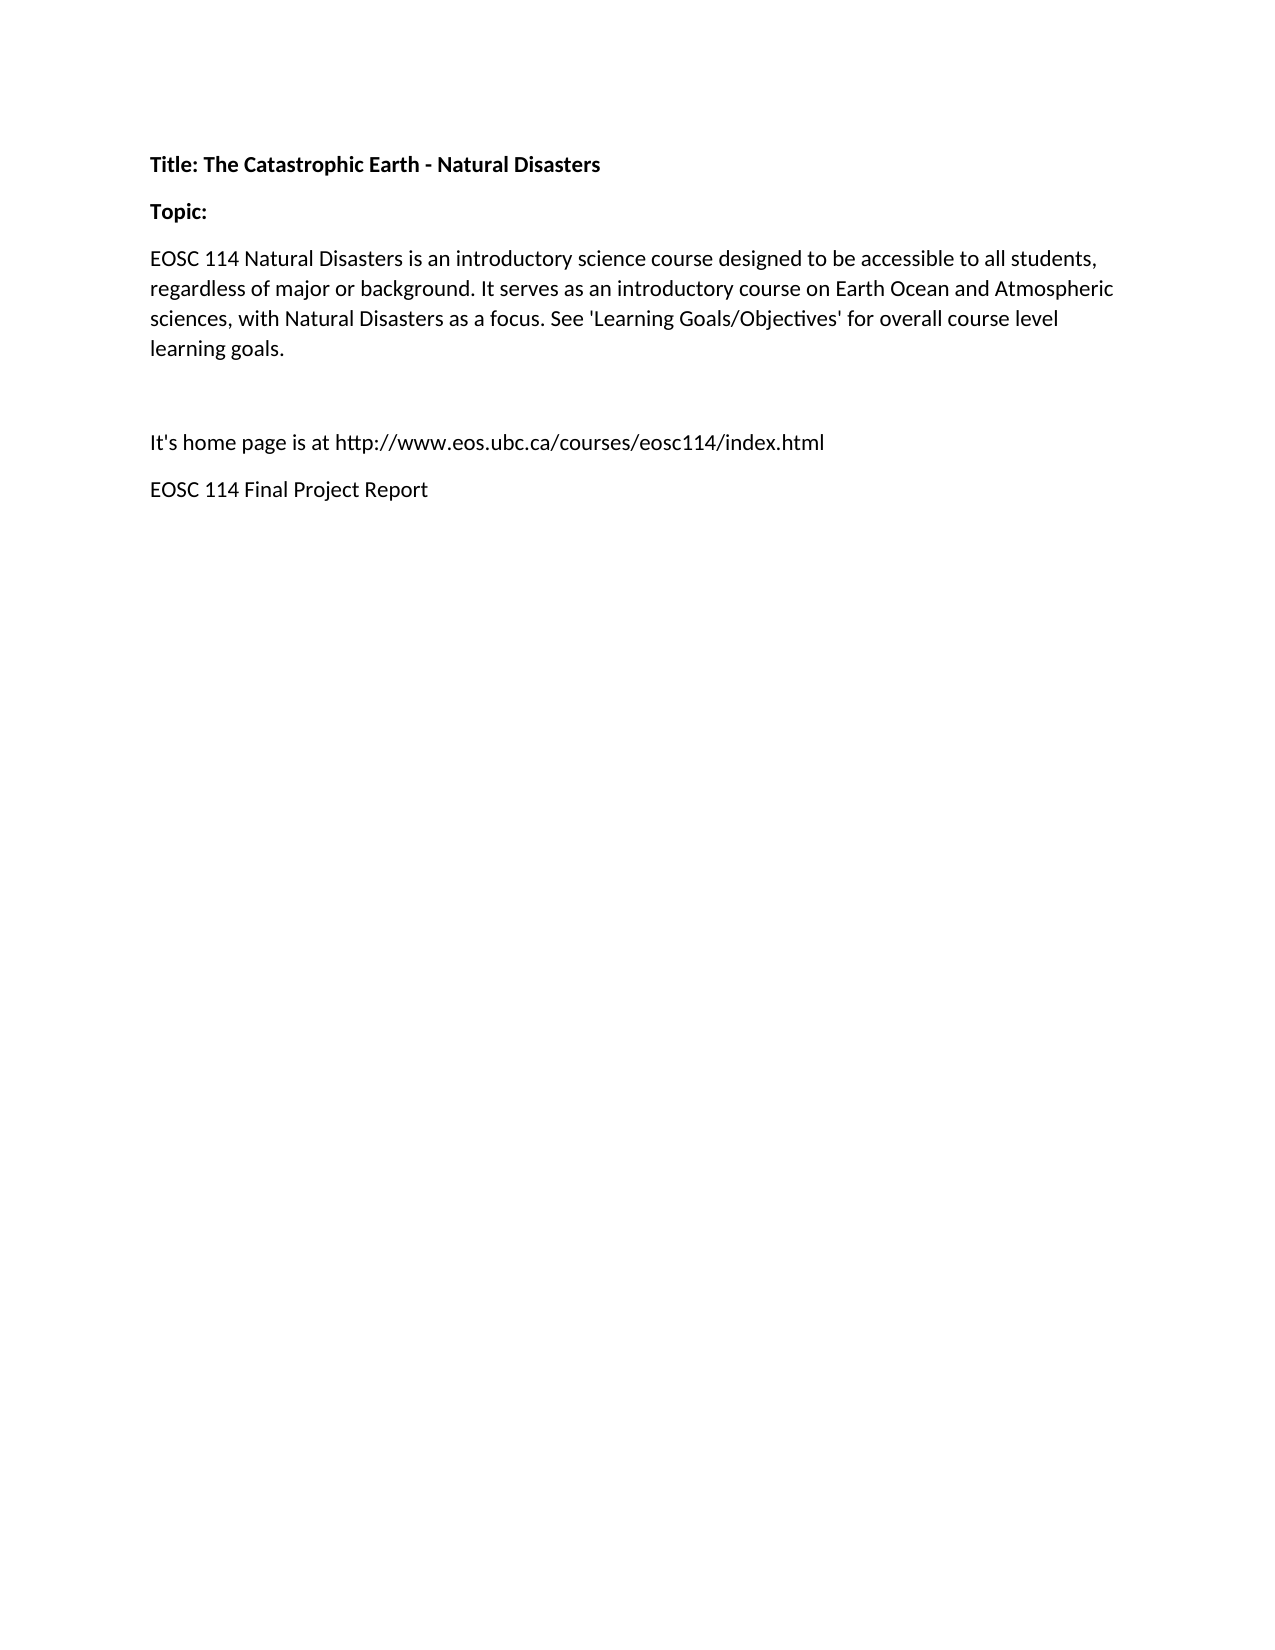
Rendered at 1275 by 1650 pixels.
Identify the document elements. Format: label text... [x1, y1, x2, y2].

text It's home page is at http://www.eos.ubc.ca/courses/eosc114/index.html [150, 428, 1125, 456]
text EOSC 114 Final Project Report [150, 475, 1125, 503]
text Title: The Catastrophic Earth - Natural Disasters [150, 150, 1125, 178]
text EOSC 114 Natural Disasters is an introductory science course designed to be accessible to all students, regardless of major or background. It serves as an introductory course on Earth Ocean and Atmospheric sciences, with Natural Disasters as a focus. See 'Learning Goals/Objectives' for overall course level learning goals. [150, 244, 1125, 362]
text Topic: [150, 197, 1125, 225]
